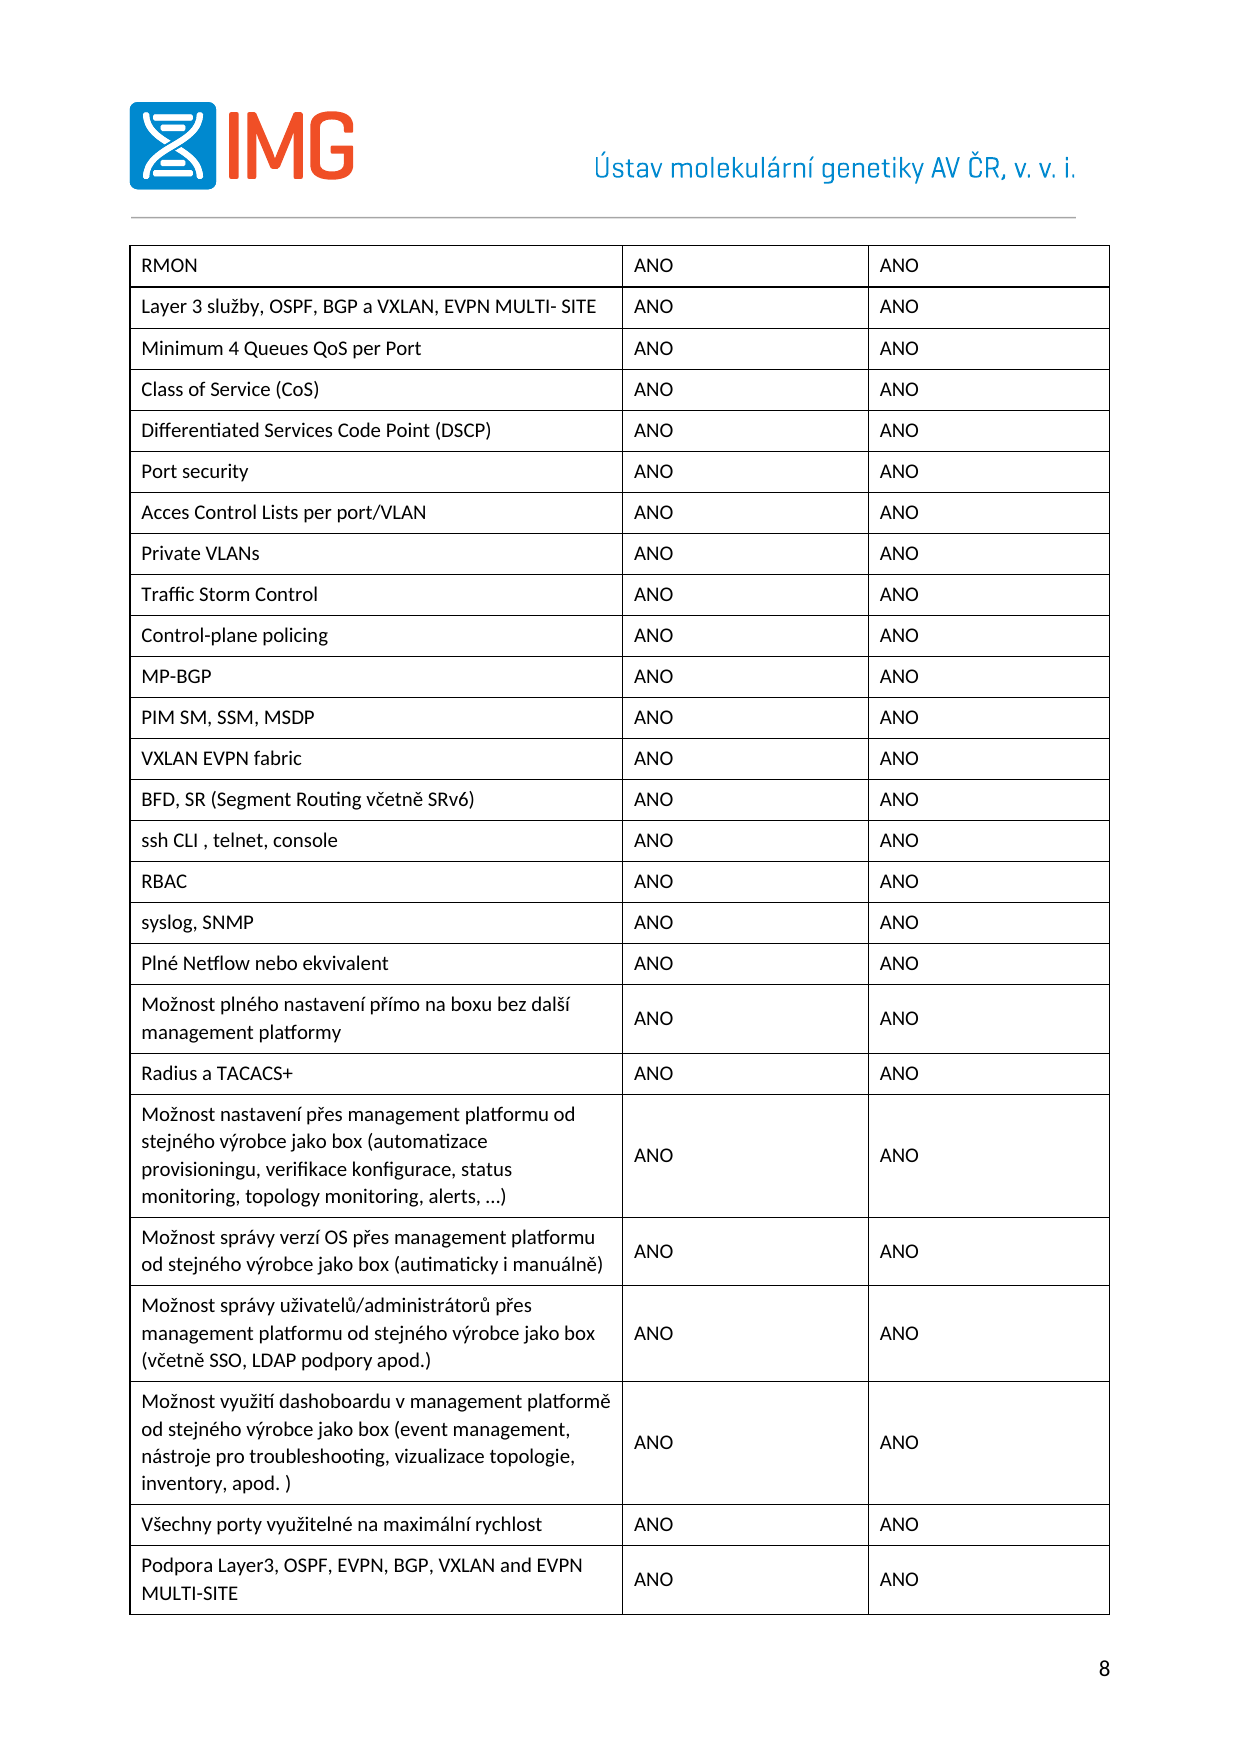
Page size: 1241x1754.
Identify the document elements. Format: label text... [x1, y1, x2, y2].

table_cell ANO [623, 903, 868, 943]
table_cell ANO [623, 288, 868, 327]
table_cell ANO [623, 534, 868, 574]
table_cell ANO [869, 1286, 1109, 1381]
table_cell Class of Service (CoS) [131, 370, 622, 409]
table_cell ANO [623, 411, 868, 451]
table_cell ANO [623, 1095, 868, 1217]
table_cell ANO [869, 1505, 1109, 1545]
table_cell Layer 3 služby, OSPF, BGP a VXLAN, EVPN MULTI- SITE [131, 288, 622, 327]
table_cell ANO [869, 616, 1109, 656]
table_cell ANO [623, 739, 868, 779]
table_cell ANO [869, 411, 1109, 451]
table_cell ANO [623, 780, 868, 820]
table_cell ANO [869, 534, 1109, 574]
table_cell RBAC [131, 862, 622, 902]
table_cell ANO [623, 1218, 868, 1285]
table_cell ANO [869, 985, 1109, 1053]
table_cell ANO [623, 1505, 868, 1545]
table_cell ANO [869, 821, 1109, 861]
table_cell ANO [623, 862, 868, 902]
table_cell ssh CLI , telnet, console [131, 821, 622, 861]
table_cell ANO [869, 780, 1109, 820]
table_cell ANO [623, 1546, 868, 1614]
table_cell ANO [869, 452, 1109, 492]
table_cell ANO [869, 698, 1109, 738]
table_cell ANO [869, 739, 1109, 779]
table_cell Možnost využití dashoboardu v management platformě od stejného výrobce jako box (event management, nástroje pro troubleshooting, vizualizace topologie, inventory, apod. ) [131, 1382, 622, 1504]
table_cell ANO [623, 1286, 868, 1381]
table_cell ANO [623, 370, 868, 409]
table_cell ANO [623, 821, 868, 861]
table_cell ANO [869, 370, 1109, 409]
table_cell ANO [869, 575, 1109, 615]
table_cell Možnost plného nastavení přímo na boxu bez další management platformy [131, 985, 622, 1053]
table_cell ANO [869, 862, 1109, 902]
table_cell ANO [623, 944, 868, 984]
table_cell Možnost správy verzí OS přes management platformu od stejného výrobce jako box (autimaticky i manuálně) [131, 1218, 622, 1285]
table_cell Control-plane policing [131, 616, 622, 656]
table_cell ANO [623, 657, 868, 697]
table_cell ANO [869, 1382, 1109, 1504]
table_cell ANO [623, 246, 868, 286]
table_cell ANO [623, 452, 868, 492]
table_cell ANO [623, 985, 868, 1053]
table_cell Radius a TACACS+ [131, 1054, 622, 1094]
table_cell ANO [623, 575, 868, 615]
table_cell Minimum 4 Queues QoS per Port [131, 329, 622, 368]
table_cell ANO [869, 329, 1109, 368]
table_cell ANO [869, 1095, 1109, 1217]
table_cell Plné Netflow nebo ekvivalent [131, 944, 622, 984]
table_cell Private VLANs [131, 534, 622, 574]
table_cell Všechny porty využitelné na maximální rychlost [131, 1505, 622, 1545]
table_cell ANO [869, 288, 1109, 327]
table_cell ANO [869, 944, 1109, 984]
table_cell Acces Control Lists per port/VLAN [131, 493, 622, 533]
table_cell ANO [623, 329, 868, 368]
table_cell ANO [869, 1218, 1109, 1285]
table_cell Differentiated Services Code Point (DSCP) [131, 411, 622, 451]
table_cell ANO [869, 903, 1109, 943]
table_cell PIM SM, SSM, MSDP [131, 698, 622, 738]
table_cell Traffic Storm Control [131, 575, 622, 615]
table_cell ANO [869, 493, 1109, 533]
table_cell ANO [869, 1054, 1109, 1094]
table_cell RMON [131, 246, 622, 286]
table_cell ANO [623, 616, 868, 656]
table_cell ANO [623, 1054, 868, 1094]
table_cell BFD, SR (Segment Routing včetně SRv6) [131, 780, 622, 820]
table_cell ANO [869, 246, 1109, 286]
table_cell ANO [869, 657, 1109, 697]
table_cell ANO [623, 698, 868, 738]
table_cell syslog, SNMP [131, 903, 622, 943]
table_cell MP-BGP [131, 657, 622, 697]
table_cell ANO [623, 1382, 868, 1504]
table_cell Možnost nastavení přes management platformu od stejného výrobce jako box (automatizace provisioningu, verifikace konfigurace, status monitoring, topology monitoring, alerts, …) [131, 1095, 622, 1217]
table_cell VXLAN EVPN fabric [131, 739, 622, 779]
table_cell Port security [131, 452, 622, 492]
table_cell ANO [869, 1546, 1109, 1614]
table_cell ANO [623, 493, 868, 533]
table_cell Možnost správy uživatelů/administrátorů přes management platformu od stejného výrobce jako box (včetně SSO, LDAP podpory apod.) [131, 1286, 622, 1381]
table_cell Podpora Layer3, OSPF, EVPN, BGP, VXLAN and EVPN MULTI-SITE [131, 1546, 622, 1614]
